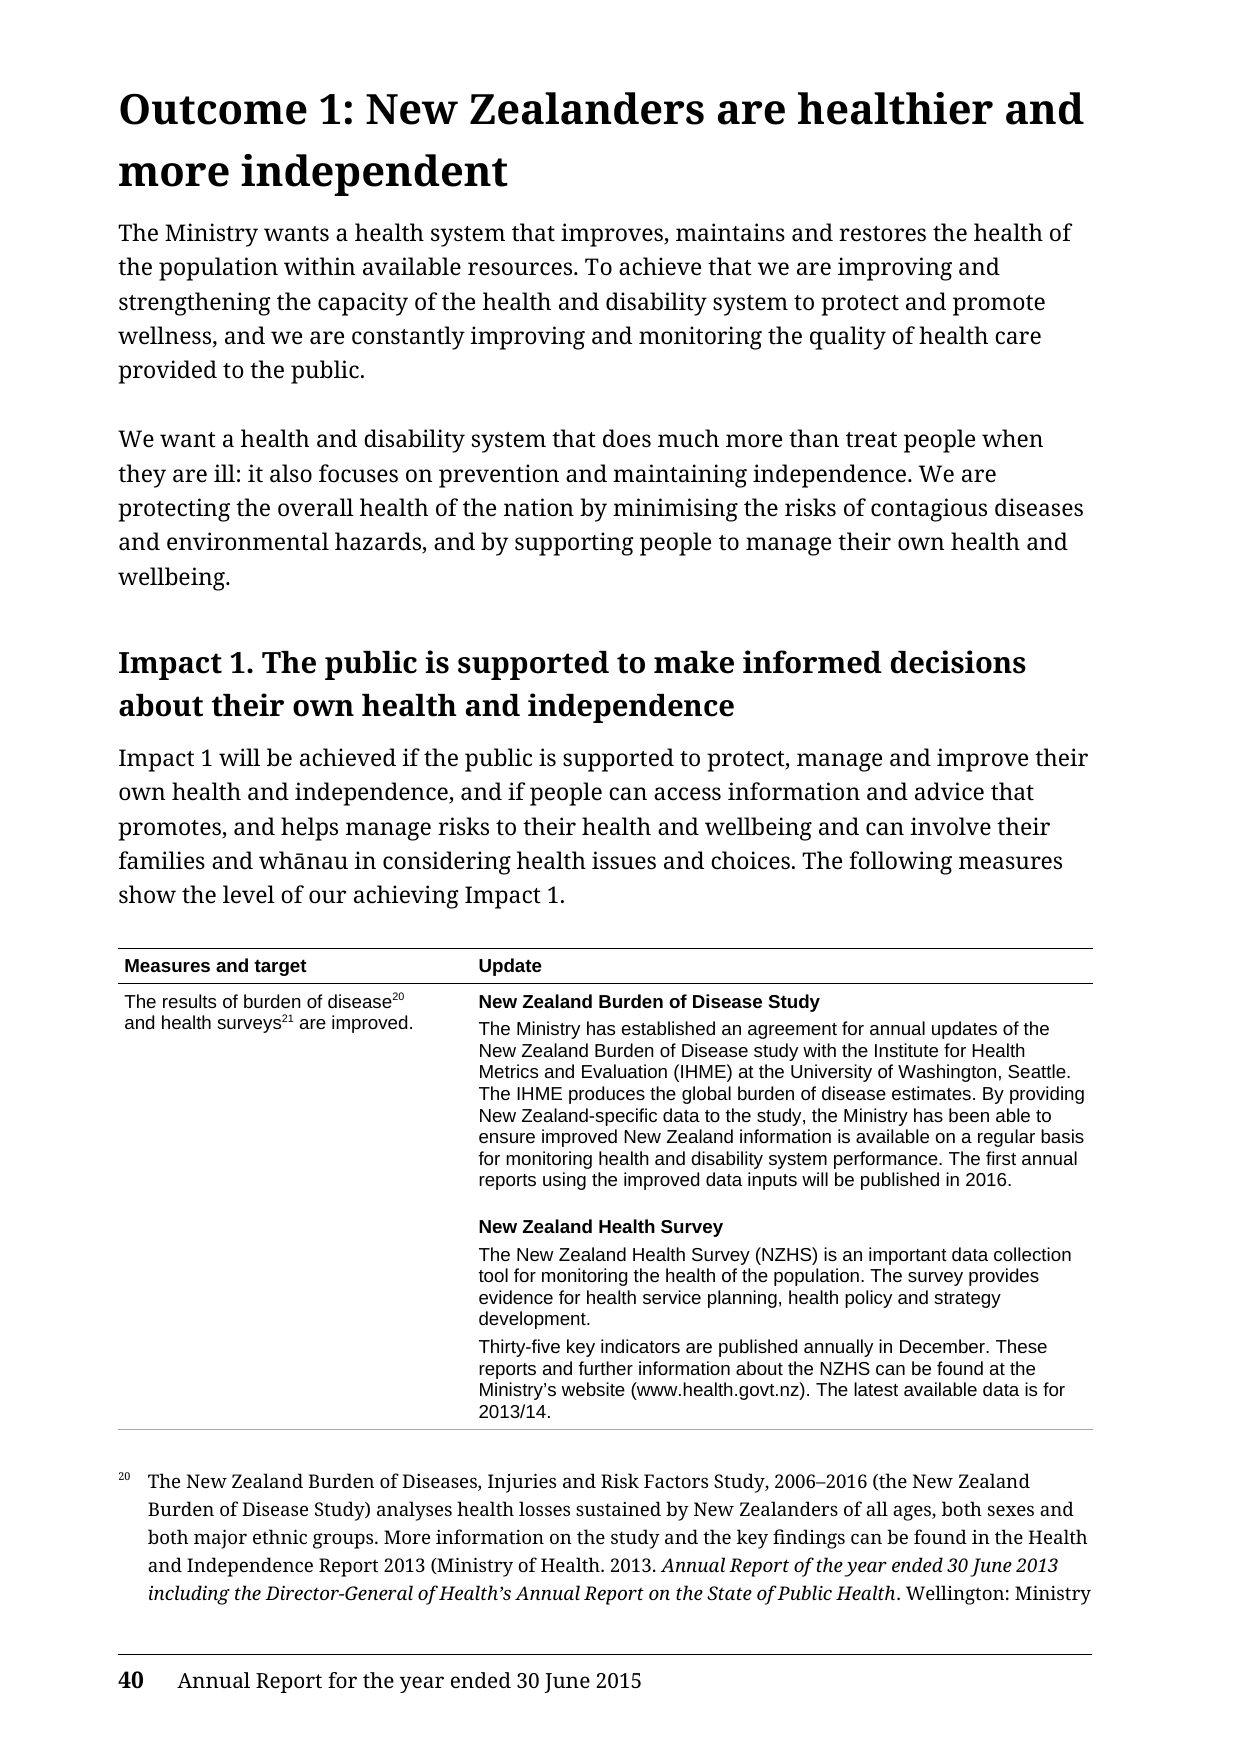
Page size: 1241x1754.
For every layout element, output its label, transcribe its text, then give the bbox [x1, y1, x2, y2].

table_header Measures and target [118, 949, 472, 983]
text Impact 1 will be achieved if the public is supported to protect, manage and improve their own health and independence, and if people can access information and advice that promotes, and helps manage risks to their health and wellbeing and can involve their families and whānau in considering health issues and choices. The following measures show the level of our achieving Impact 1. [118, 742, 1092, 911]
subtitle Outcome 1: New Zealanders are healthier and more independent [118, 80, 1092, 199]
subtitle Impact 1. The public is supported to make informed decisions about their own health and independence [118, 642, 1092, 725]
table_header Update [473, 949, 1093, 983]
table_cell New Zealand Burden of Disease Study The Ministry has established an agreement for annual updates of the New Zealand Burden of Disease study with the Institute for Health Metrics and Evaluation (IHME) at the University of Washington, Seattle. The IHME produces the global burden of disease estimates. By providing New Zealand-specific data to the study, the Ministry has been able to ensure improved New Zealand information is available on a regular basis for monitoring health and disability system performance. The first annual reports using the improved data inputs will be published in 2016. New Zealand Health Survey The New Zealand Health Survey (NZHS) is an important data collection tool for monitoring the health of the population. The survey provides evidence for health service planning, health policy and strategy development. Thirty-five key indicators are published annually in December. These reports and further information about the NZHS can be found at the Ministry’s website (www.health.govt.nz). The latest available data is for 2013/14. [473, 984, 1093, 1428]
table_cell The results of burden of disease and health surveys are improved. [118, 984, 472, 1428]
text We want a health and disability system that does much more than treat people when they are ill: it also focuses on prevention and maintaining independence. We are protecting the overall health of the nation by minimising the risks of contagious diseases and environmental hazards, and by supporting people to manage their own health and wellbeing. [118, 423, 1092, 592]
text The Ministry wants a health system that improves, maintains and restores the health of the population within available resources. To achieve that we are improving and strengthening the capacity of the health and disability system to protect and promote wellness, and we are constantly improving and monitoring the quality of health care provided to the public. [118, 217, 1092, 386]
